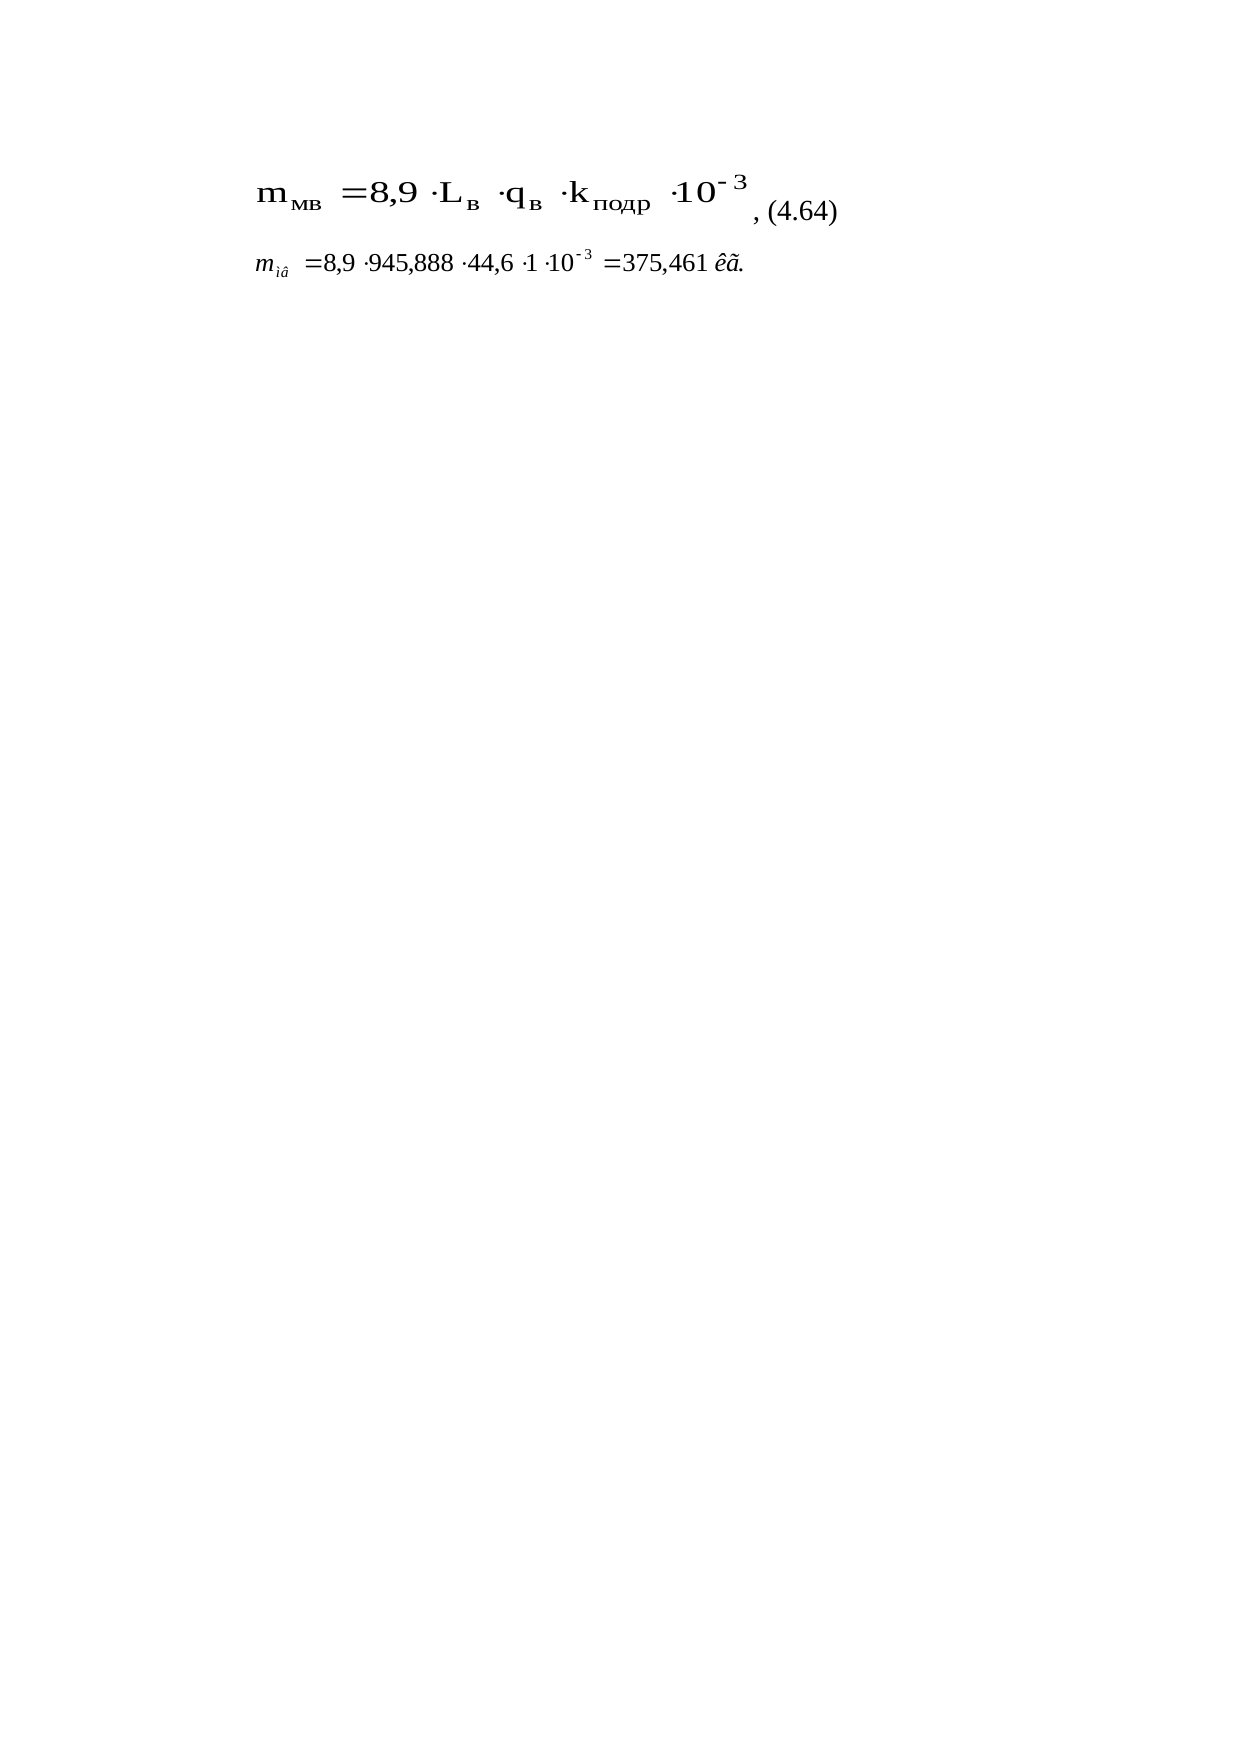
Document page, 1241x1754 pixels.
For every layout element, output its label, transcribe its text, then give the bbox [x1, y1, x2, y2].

text , (4.64) [177, 168, 1152, 226]
